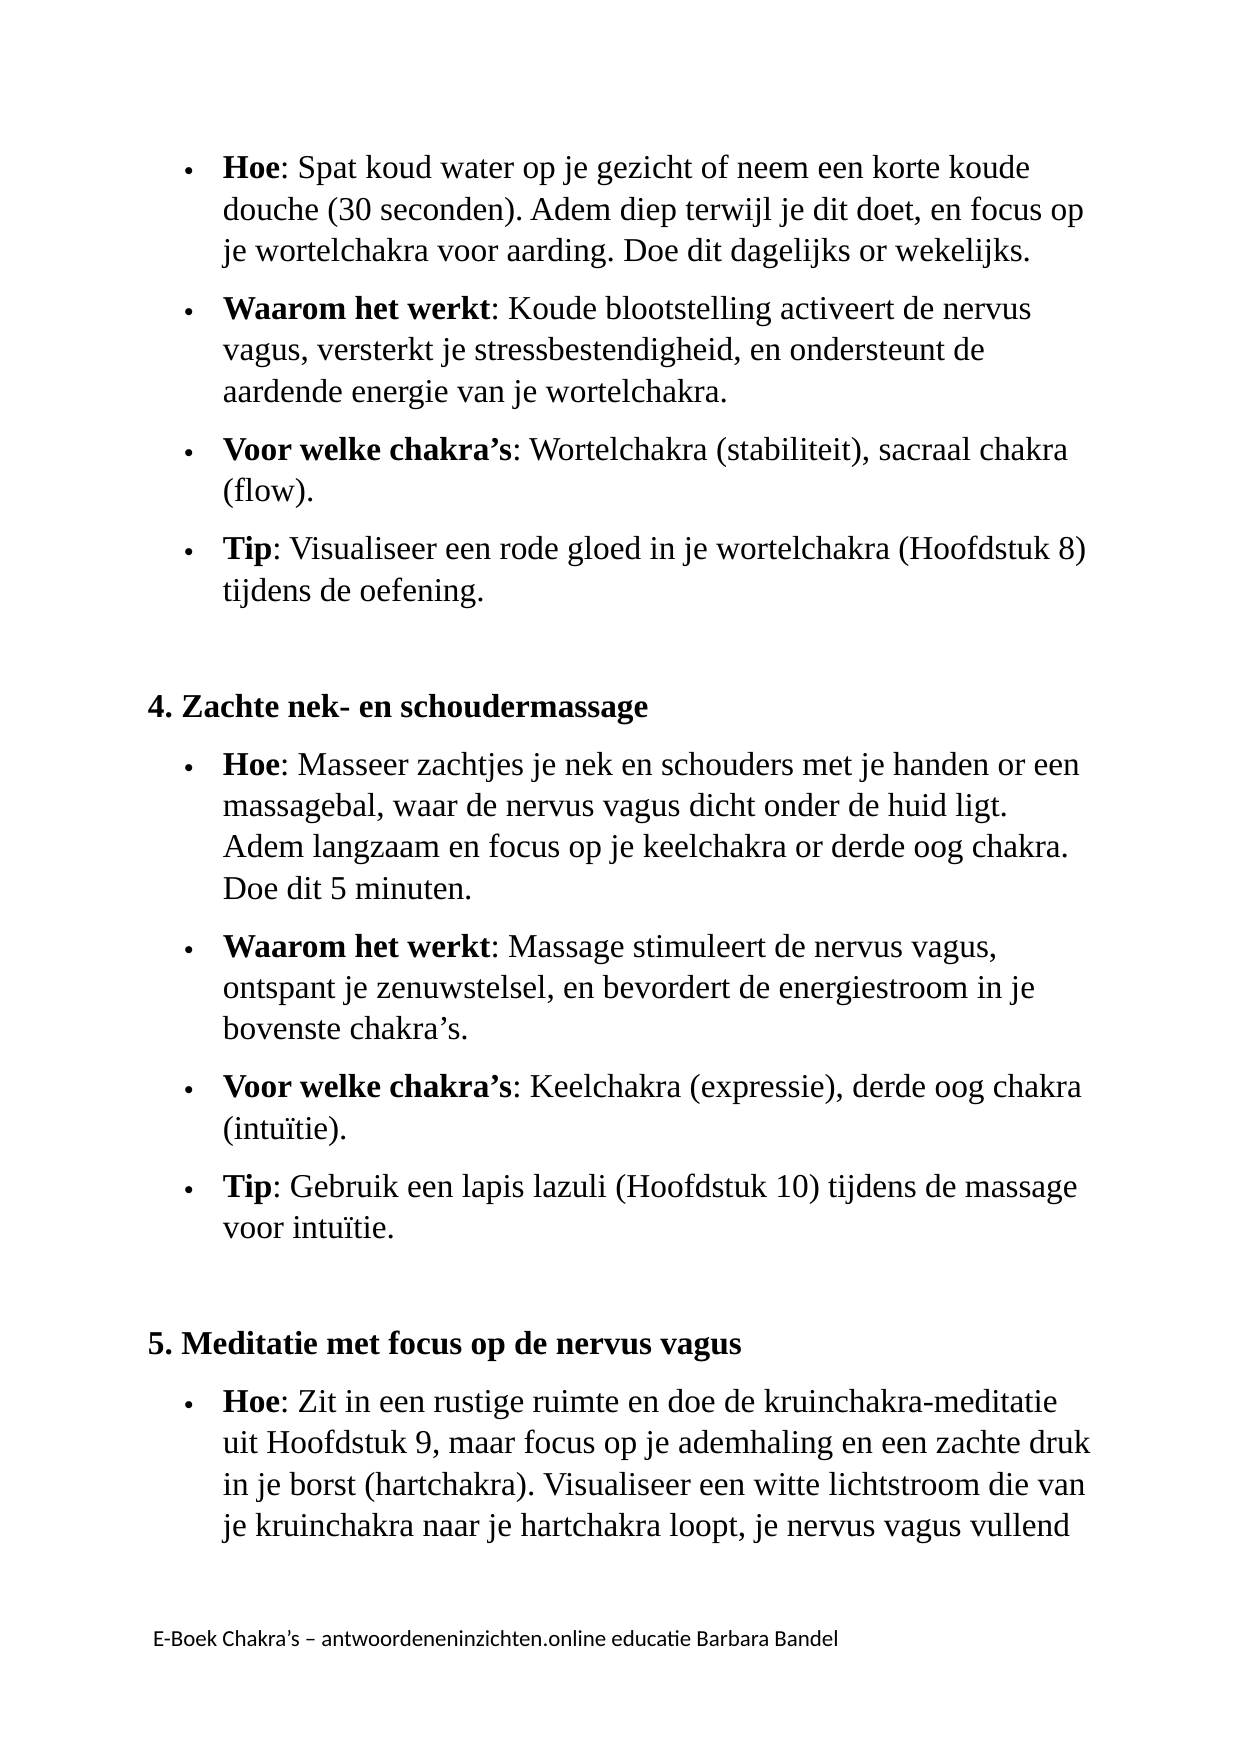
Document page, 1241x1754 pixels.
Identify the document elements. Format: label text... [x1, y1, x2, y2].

list Voor welke chakra’s: Keelchakra (expressie), derde oog chakra (intuïtie). [185, 1067, 1093, 1146]
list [185, 1381, 1093, 1544]
list Hoe: Spat koud water op je gezicht of neem een korte koude douche (30 seconden). Adem diep terwijl je dit doet, en focus op je wortelchakra voor aarding. Doe dit dagelijks or wekelijks. [185, 148, 1093, 269]
list Hoe: Masseer zachtjes je nek en schouders met je handen or een massagebal, waar de nervus vagus dicht onder de huid ligt. Adem langzaam en focus op je keelchakra or derde oog chakra. Doe dit 5 minuten. [185, 744, 1093, 906]
list Waarom het werkt: Massage stimuleert de nervus vagus, ontspant je zenuwstelsel, en bevordert de energiestroom in je bovenste chakra’s. [185, 926, 1093, 1047]
list Voor welke chakra’s: Wortelchakra (stabiliteit), sacraal chakra (flow). [185, 429, 1093, 509]
list Tip: Visualiseer een rode gloed in je wortelchakra (Hoofdstuk 8) tijdens de oefening. [185, 528, 1093, 608]
text 5. Meditatie met focus op de nervus vagus [148, 1323, 1093, 1362]
list Tip: Gebruik een lapis lazuli (Hoofdstuk 10) tijdens de massage voor intuïtie. [185, 1166, 1093, 1246]
text 4. Zachte nek- en schoudermassage [148, 686, 1093, 724]
list Waarom het werkt: Koude blootstelling activeert de nervus vagus, versterkt je stressbestendigheid, en ondersteunt de aardende energie van je wortelchakra. [185, 288, 1093, 409]
